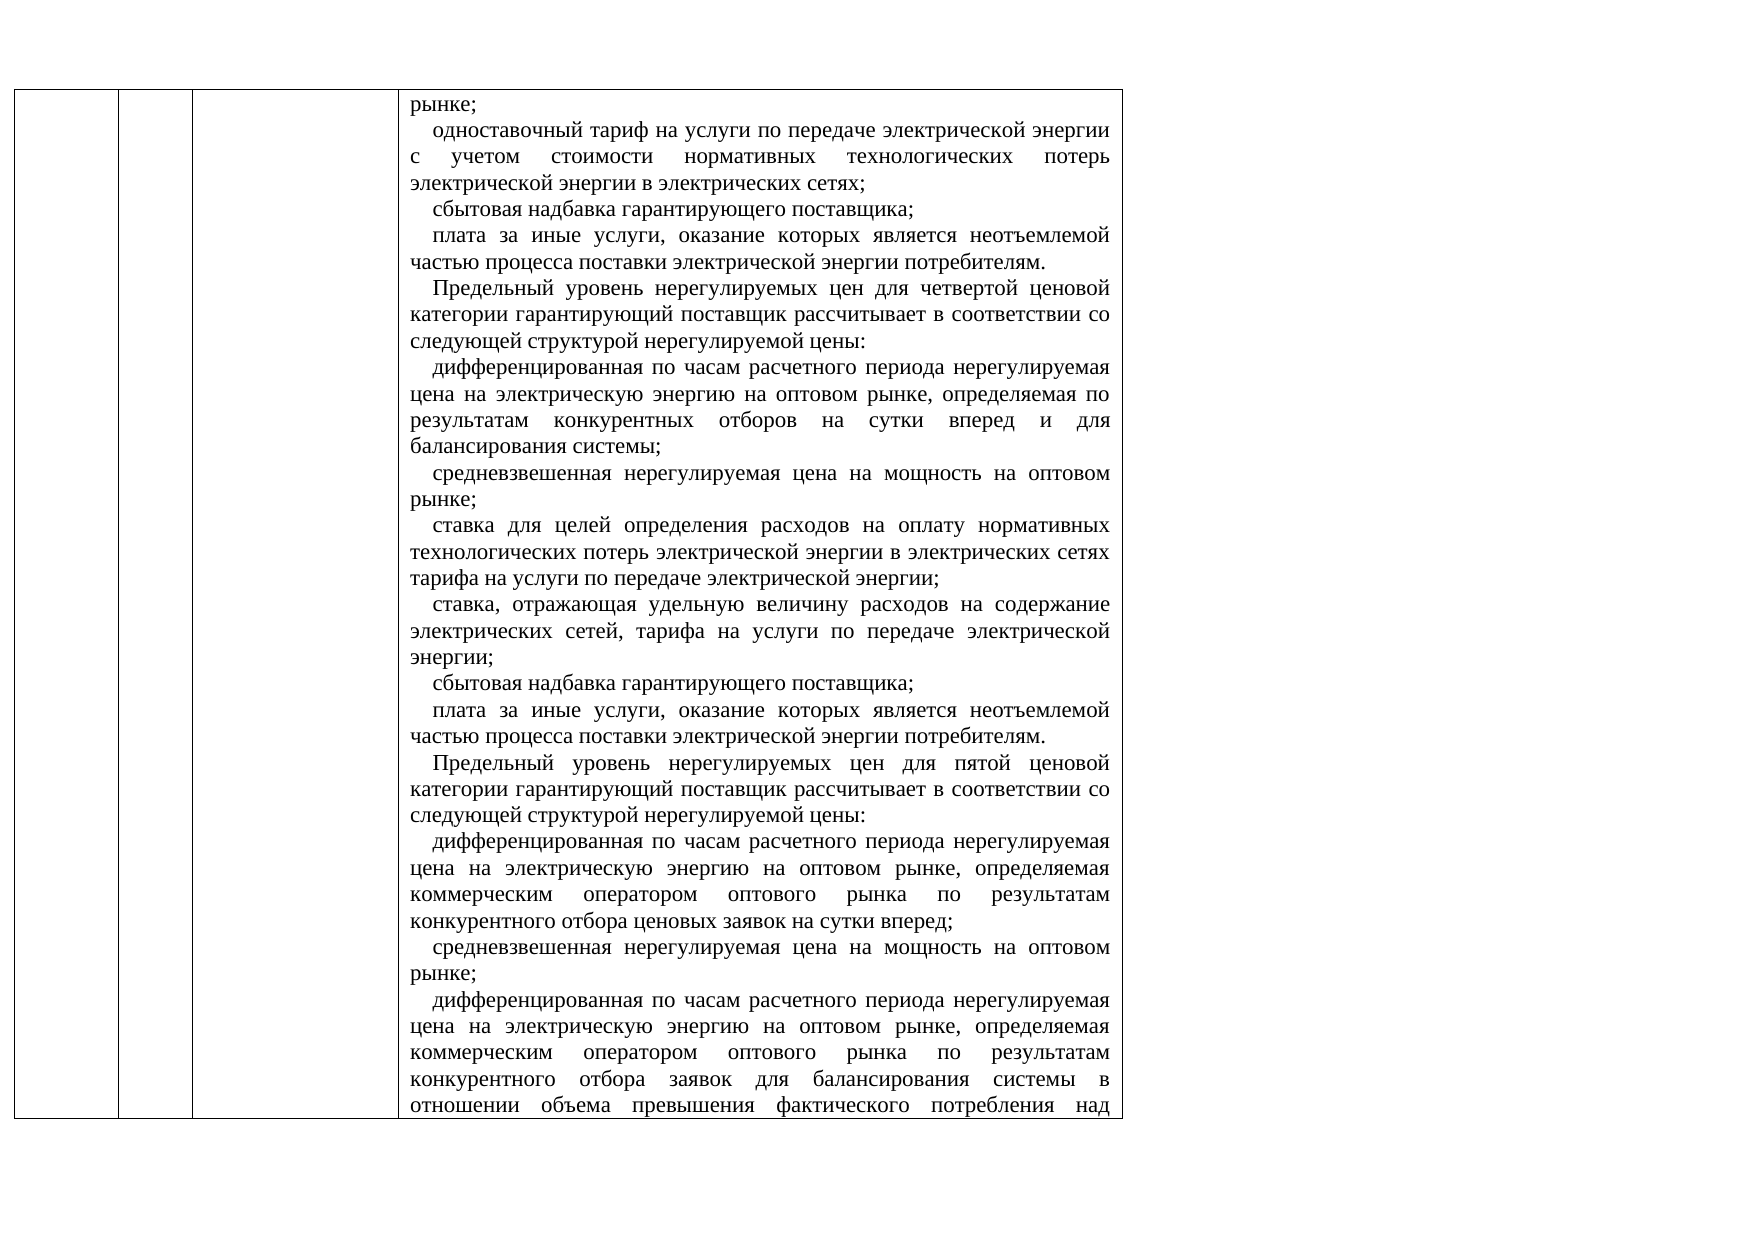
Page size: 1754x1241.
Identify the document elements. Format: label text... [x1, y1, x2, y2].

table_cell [193, 90, 398, 1117]
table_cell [399, 90, 1122, 1117]
table_cell 2 [119, 90, 192, 1117]
